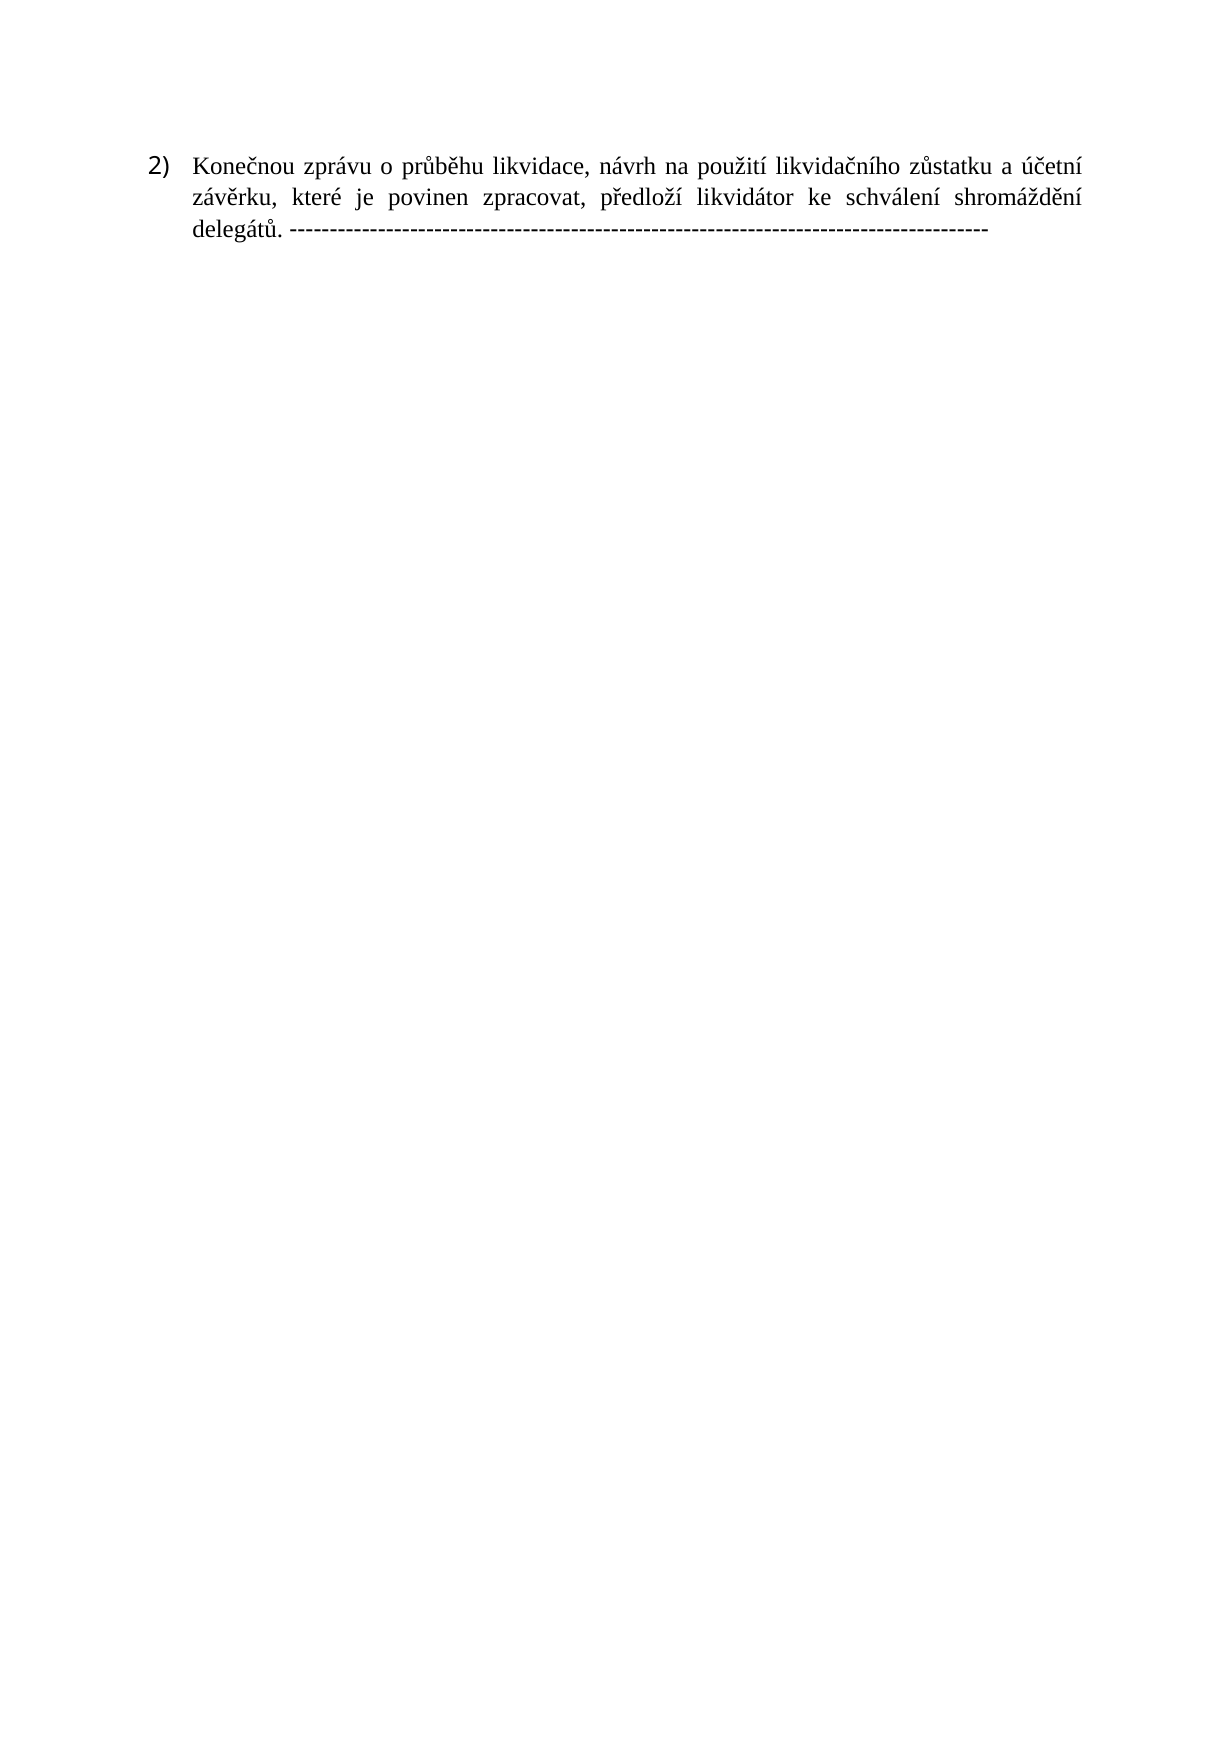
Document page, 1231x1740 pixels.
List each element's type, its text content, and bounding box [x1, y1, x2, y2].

list Konečnou zprávu o průběhu likvidace, návrh na použití likvidačního zůstatku a účetní závěrku, které je povinen zpracovat, předloží likvidátor ke schválení shromáždění delegátů. --------------------------------------------------------------------------------------- [148, 148, 1083, 244]
